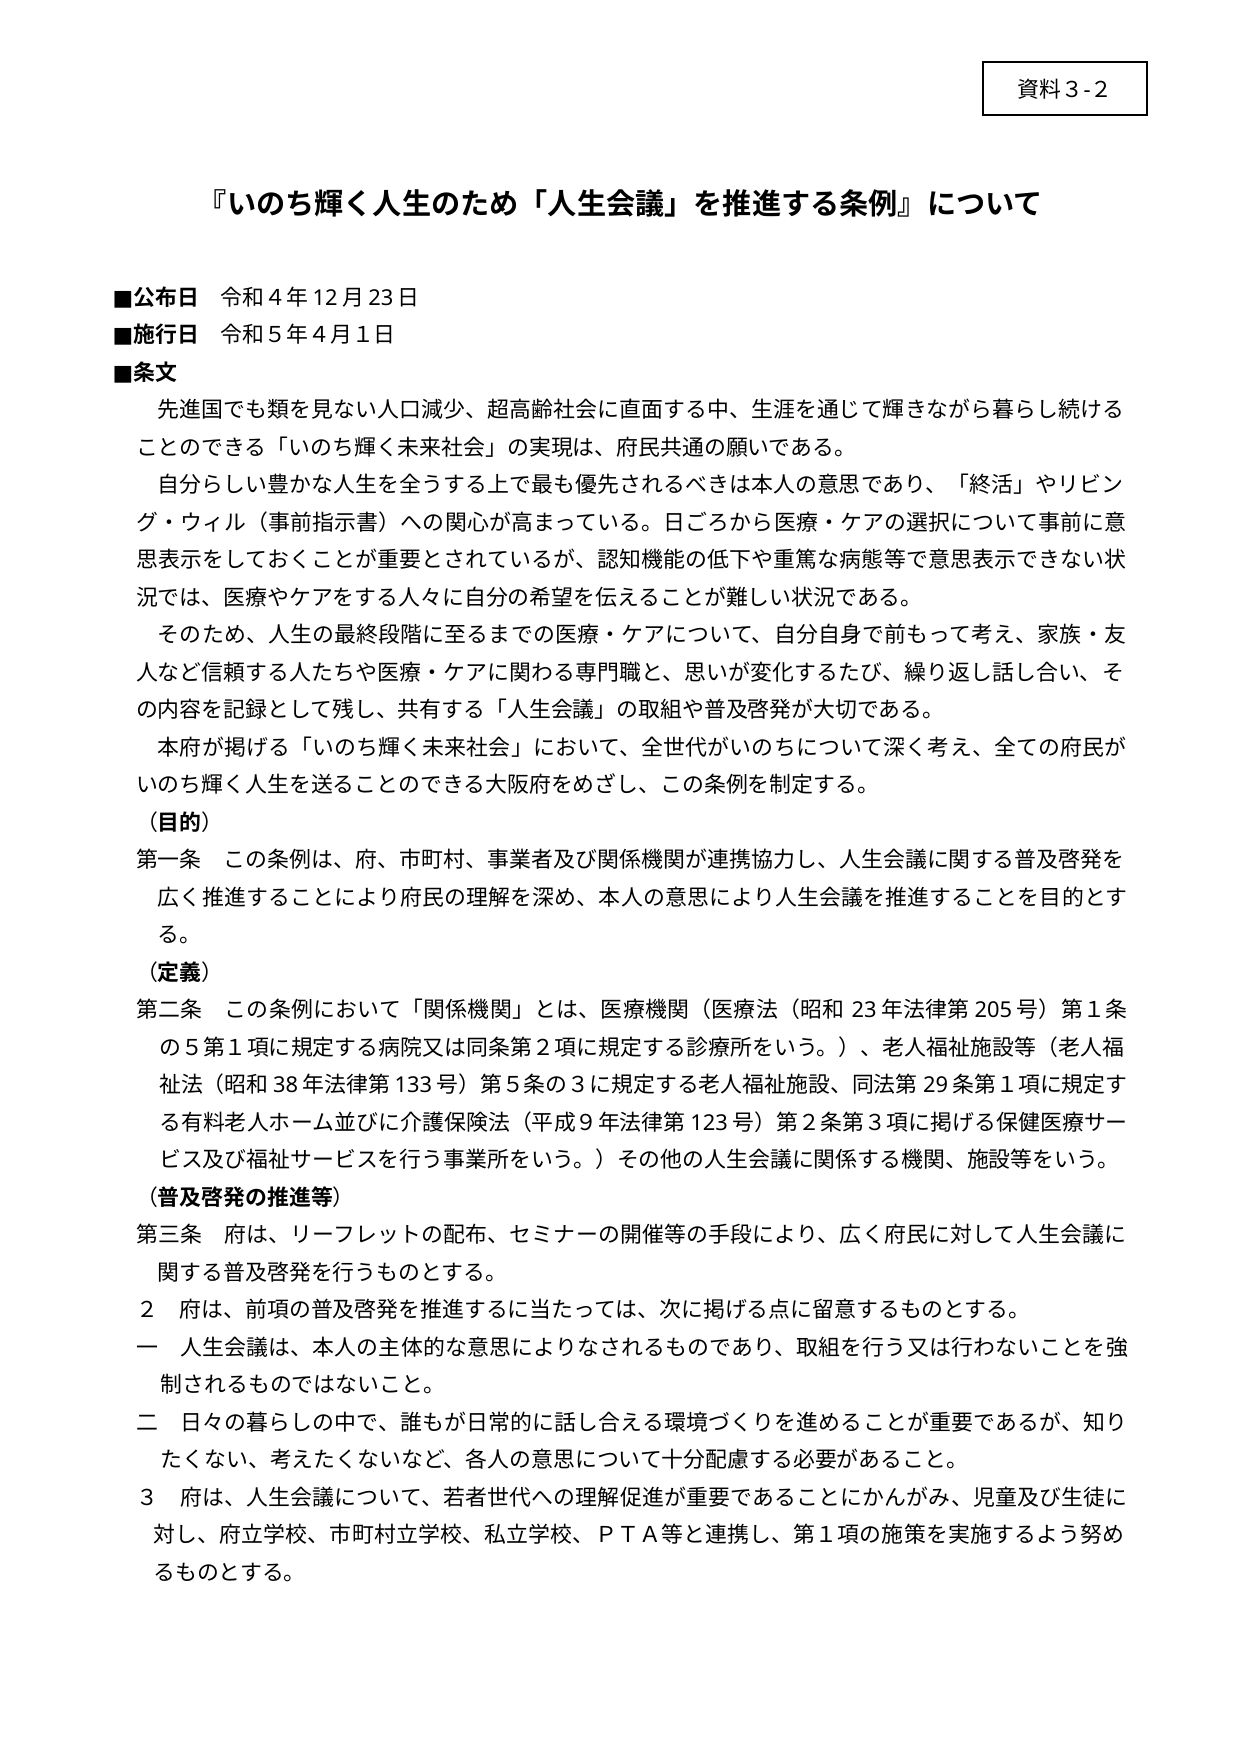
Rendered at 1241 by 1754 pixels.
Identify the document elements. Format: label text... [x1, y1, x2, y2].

text ２ 府は、前項の普及啓発を推進するに当たっては、次に掲げる点に留意するものとする。 [136, 1289, 1128, 1327]
text 一 人生会議は、本人の主体的な意思によりなされるものであり、取組を行う又は行わないことを強制されるものではないこと。 [136, 1327, 1128, 1402]
text 本府が掲げる「いのち輝く未来社会」において、全世代がいのちについて深く考え、全ての府民がいのち輝く人生を送ることのできる大阪府をめざし、この条例を制定する。 [136, 727, 1128, 802]
text ■条文 [112, 352, 1128, 389]
text 自分らしい豊かな人生を全うする上で最も優先されるべきは本人の意思であり、「終活」やリビング・ウィル（事前指示書）への関心が高まっている。日ごろから医療・ケアの選択について事前に意思表示をしておくことが重要とされているが、認知機能の低下や重篤な病態等で意思表示できない状況では、医療やケアをする人々に自分の希望を伝えることが難しい状況である。 [136, 464, 1128, 614]
text 第一条 この条例は、府、市町村、事業者及び関係機関が連携協力し、人生会議に関する普及啓発を広く推進することにより府民の理解を深め、本人の意思により人生会議を推進することを目的とする。 [136, 839, 1128, 952]
text ３ 府は、人生会議について、若者世代への理解促進が重要であることにかんがみ、児童及び生徒に対し、府立学校、市町村立学校、私立学校、ＰＴＡ等と連携し、第１項の施策を実施するよう努めるものとする。 [136, 1477, 1128, 1589]
text 第二条 この条例において「関係機関」とは、医療機関（医療法（昭和23年法律第205号）第１条の５第１項に規定する病院又は同条第２項に規定する診療所をいう。）、老人福祉施設等（老人福祉法（昭和38年法律第133号）第５条の３に規定する老人福祉施設、同法第29条第１項に規定する有料老人ホーム並びに介護保険法（平成９年法律第123号）第２条第３項に掲げる保健医療サービス及び福祉サービスを行う事業所をいう。）その他の人生会議に関係する機関、施設等をいう。 [136, 989, 1128, 1177]
text ■施行日 令和５年４月１日 [112, 314, 1125, 352]
text （定義） [136, 952, 1128, 989]
text 先進国でも類を見ない人口減少、超高齢社会に直面する中、生涯を通じて輝きながら暮らし続けることのできる「いのち輝く未来社会」の実現は、府民共通の願いである。 [136, 389, 1128, 464]
text （普及啓発の推進等） [136, 1177, 1128, 1214]
text そのため、人生の最終段階に至るまでの医療・ケアについて、自分自身で前もって考え、家族・友人など信頼する人たちや医療・ケアに関わる専門職と、思いが変化するたび、繰り返し話し合い、その内容を記録として残し、共有する「人生会議」の取組や普及啓発が大切である。 [136, 614, 1128, 727]
text （目的） [136, 802, 1128, 839]
text ■公布日 令和４年12月23日 [112, 277, 1128, 314]
text 二 日々の暮らしの中で、誰もが日常的に話し合える環境づくりを進めることが重要であるが、知りたくない、考えたくないなど、各人の意思について十分配慮する必要があること。 [136, 1402, 1128, 1477]
text 第三条 府は、リーフレットの配布、セミナーの開催等の手段により、広く府民に対して人生会議に関する普及啓発を行うものとする。 [136, 1214, 1128, 1289]
text 『いのち輝く人生のため「人生会議」を推進する条例』について [112, 164, 1128, 239]
